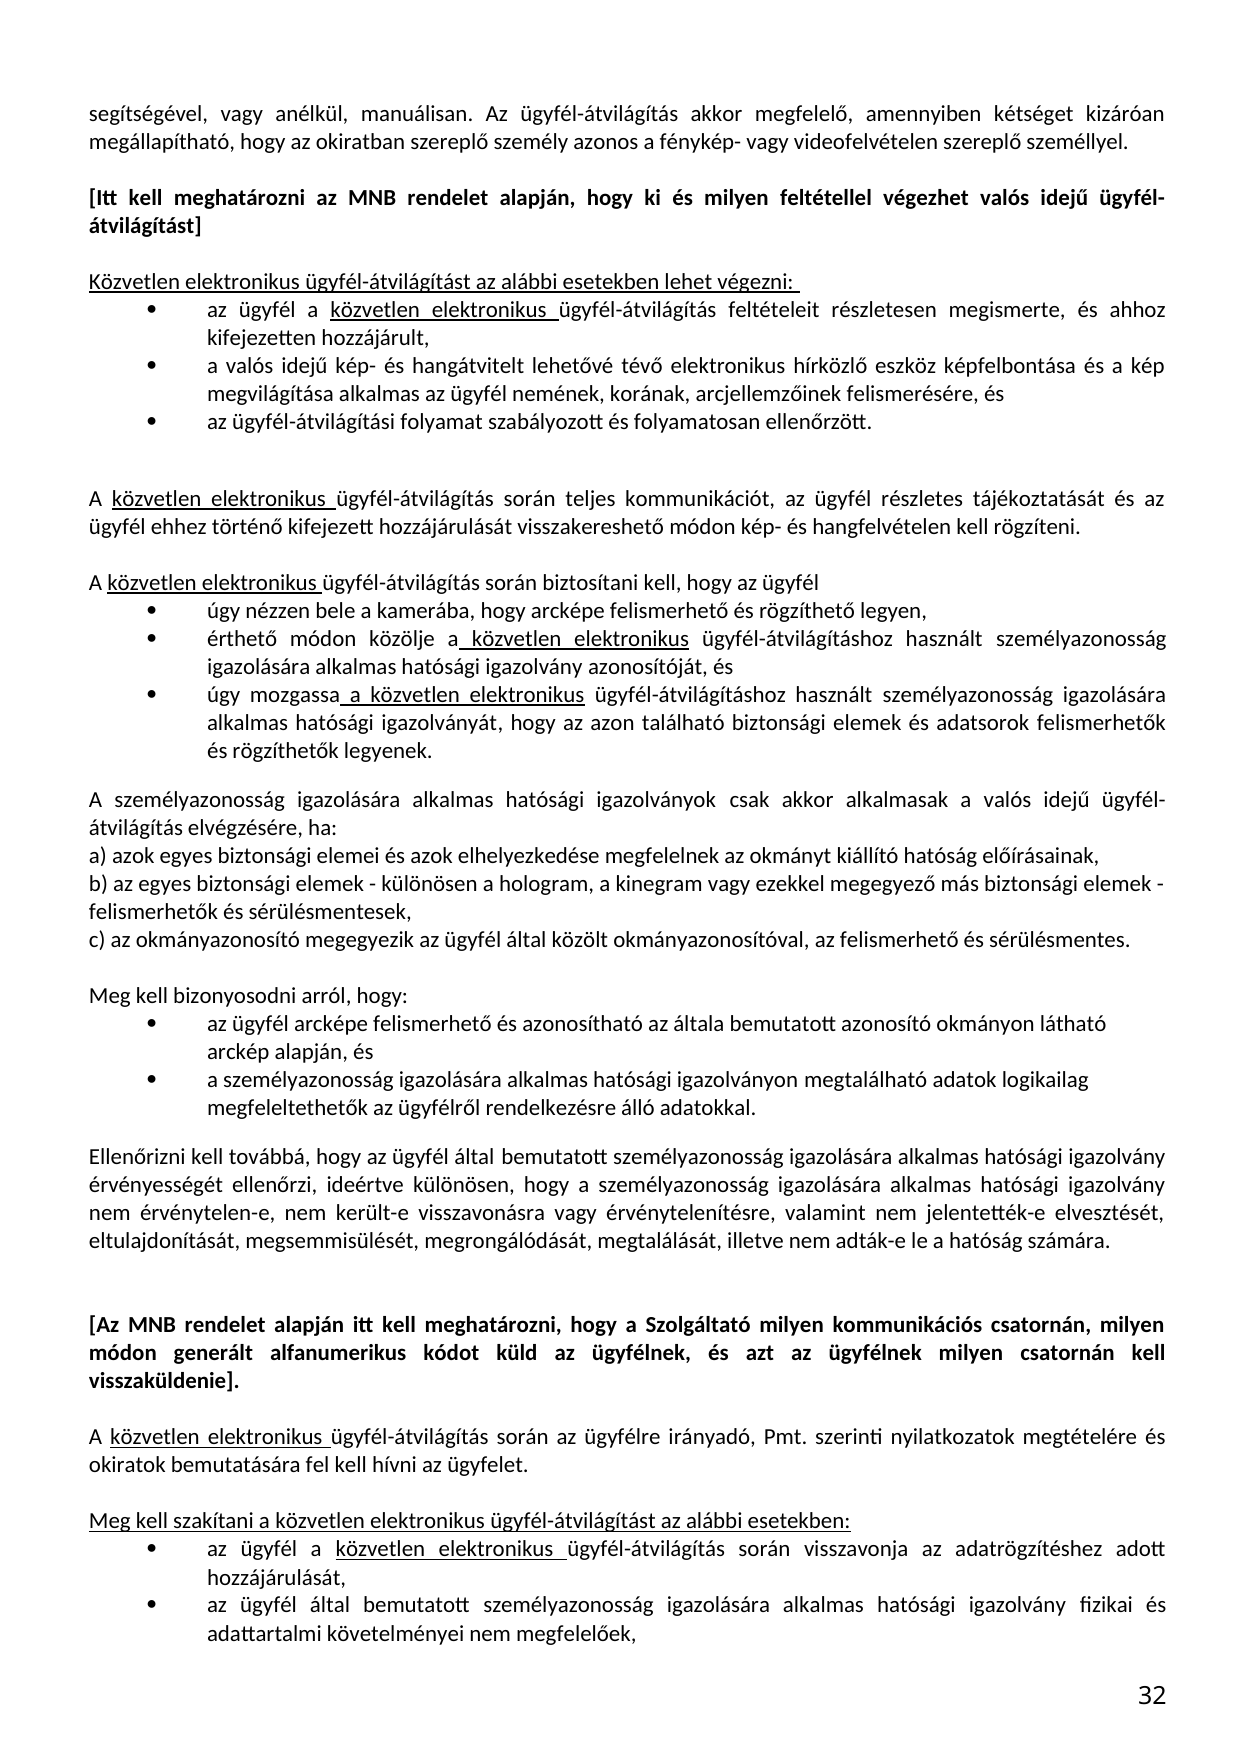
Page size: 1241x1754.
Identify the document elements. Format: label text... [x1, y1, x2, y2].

list úgy mozgassa a közvetlen elektronikus ügyfél-átvilágításhoz használt személyazonosság igazolására alkalmas hatósági igazolványát, hogy az azon található biztonsági elemek és adatsorok felismerhetők és rögzíthetők legyenek. [148, 680, 1166, 764]
list az ügyfél arcképe felismerhető és azonosítható az általa bemutatott azonosító okmányon látható arckép alapján, és [148, 1009, 1166, 1065]
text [89, 99, 1166, 155]
text Ellenőrizni kell továbbá, hogy az ügyfél által bemutatott személyazonosság igazolására alkalmas hatósági igazolvány érvényességét ellenőrzi, ideértve különösen, hogy a személyazonosság igazolására alkalmas hatósági igazolvány nem érvénytelen-e, nem került-e visszavonásra vagy érvénytelenítésre, valamint nem jelentették-e elvesztését, eltulajdonítását, megsemmisülését, megrongálódását, megtalálását, illetve nem adták-e le a hatóság számára. [89, 1142, 1166, 1254]
text b) az egyes biztonsági elemek - különösen a hologram, a kinegram vagy ezekkel megegyező más biztonsági elemek - felismerhetők és sérülésmentesek, [89, 869, 1166, 925]
text A közvetlen elektronikus ügyfél-átvilágítás során biztosítani kell, hogy az ügyfél [89, 568, 1166, 596]
list a valós idejű kép- és hangátvitelt lehetővé tévő elektronikus hírközlő eszköz képfelbontása és a kép megvilágítása alkalmas az ügyfél nemének, korának, arcjellemzőinek felismerésére, és [148, 351, 1166, 407]
list az ügyfél által bemutatott személyazonosság igazolására alkalmas hatósági igazolvány fizikai és adattartalmi követelményei nem megfelelőek, [148, 1591, 1166, 1647]
text A közvetlen elektronikus ügyfél-átvilágítás során az ügyfélre irányadó, Pmt. szerinti nyilatkozatok megtételére és okiratok bemutatására fel kell hívni az ügyfelet. [89, 1422, 1166, 1478]
list az ügyfél a közvetlen elektronikus ügyfél-átvilágítás feltételeit részletesen megismerte, és ahhoz kifejezetten hozzájárult, [148, 295, 1166, 351]
text Közvetlen elektronikus ügyfél-átvilágítást az alábbi esetekben lehet végezni: [89, 267, 1166, 295]
text [Az MNB rendelet alapján itt kell meghatározni, hogy a Szolgáltató milyen kommunikációs csatornán, milyen módon generált alfanumerikus kódot küld az ügyfélnek, és azt az ügyfélnek milyen csatornán kell visszaküldenie]. [89, 1310, 1166, 1394]
list a személyazonosság igazolására alkalmas hatósági igazolványon megtalálható adatok logikailag megfeleltethetők az ügyfélről rendelkezésre álló adatokkal. [148, 1065, 1166, 1121]
list az ügyfél-átvilágítási folyamat szabályozott és folyamatosan ellenőrzött. [148, 407, 1166, 435]
text c) az okmányazonosító megegyezik az ügyfél által közölt okmányazonosítóval, az felismerhető és sérülésmentes. [89, 925, 1166, 953]
text Meg kell szakítani a közvetlen elektronikus ügyfél-átvilágítást az alábbi esetekben: [89, 1507, 1166, 1534]
text A személyazonosság igazolására alkalmas hatósági igazolványok csak akkor alkalmasak a valós idejű ügyfél-átvilágítás elvégzésére, ha: [89, 785, 1166, 841]
text Meg kell bizonyosodni arról, hogy: [89, 981, 1166, 1009]
list érthető módon közölje a közvetlen elektronikus ügyfél-átvilágításhoz használt személyazonosság igazolására alkalmas hatósági igazolvány azonosítóját, és [148, 624, 1166, 680]
text [Itt kell meghatározni az MNB rendelet alapján, hogy ki és milyen feltétellel végezhet valós idejű ügyfél-átvilágítást] [89, 183, 1166, 239]
list az ügyfél a közvetlen elektronikus ügyfél-átvilágítás során visszavonja az adatrögzítéshez adott hozzájárulását, [148, 1534, 1166, 1591]
list úgy nézzen bele a kamerába, hogy arcképe felismerhető és rögzíthető legyen, [148, 596, 1166, 624]
text A közvetlen elektronikus ügyfél-átvilágítás során teljes kommunikációt, az ügyfél részletes tájékoztatását és az ügyfél ehhez történő kifejezett hozzájárulását visszakereshető módon kép- és hangfelvételen kell rögzíteni. [89, 484, 1166, 540]
text a) azok egyes biztonsági elemei és azok elhelyezkedése megfelelnek az okmányt kiállító hatóság előírásainak, [89, 841, 1166, 869]
